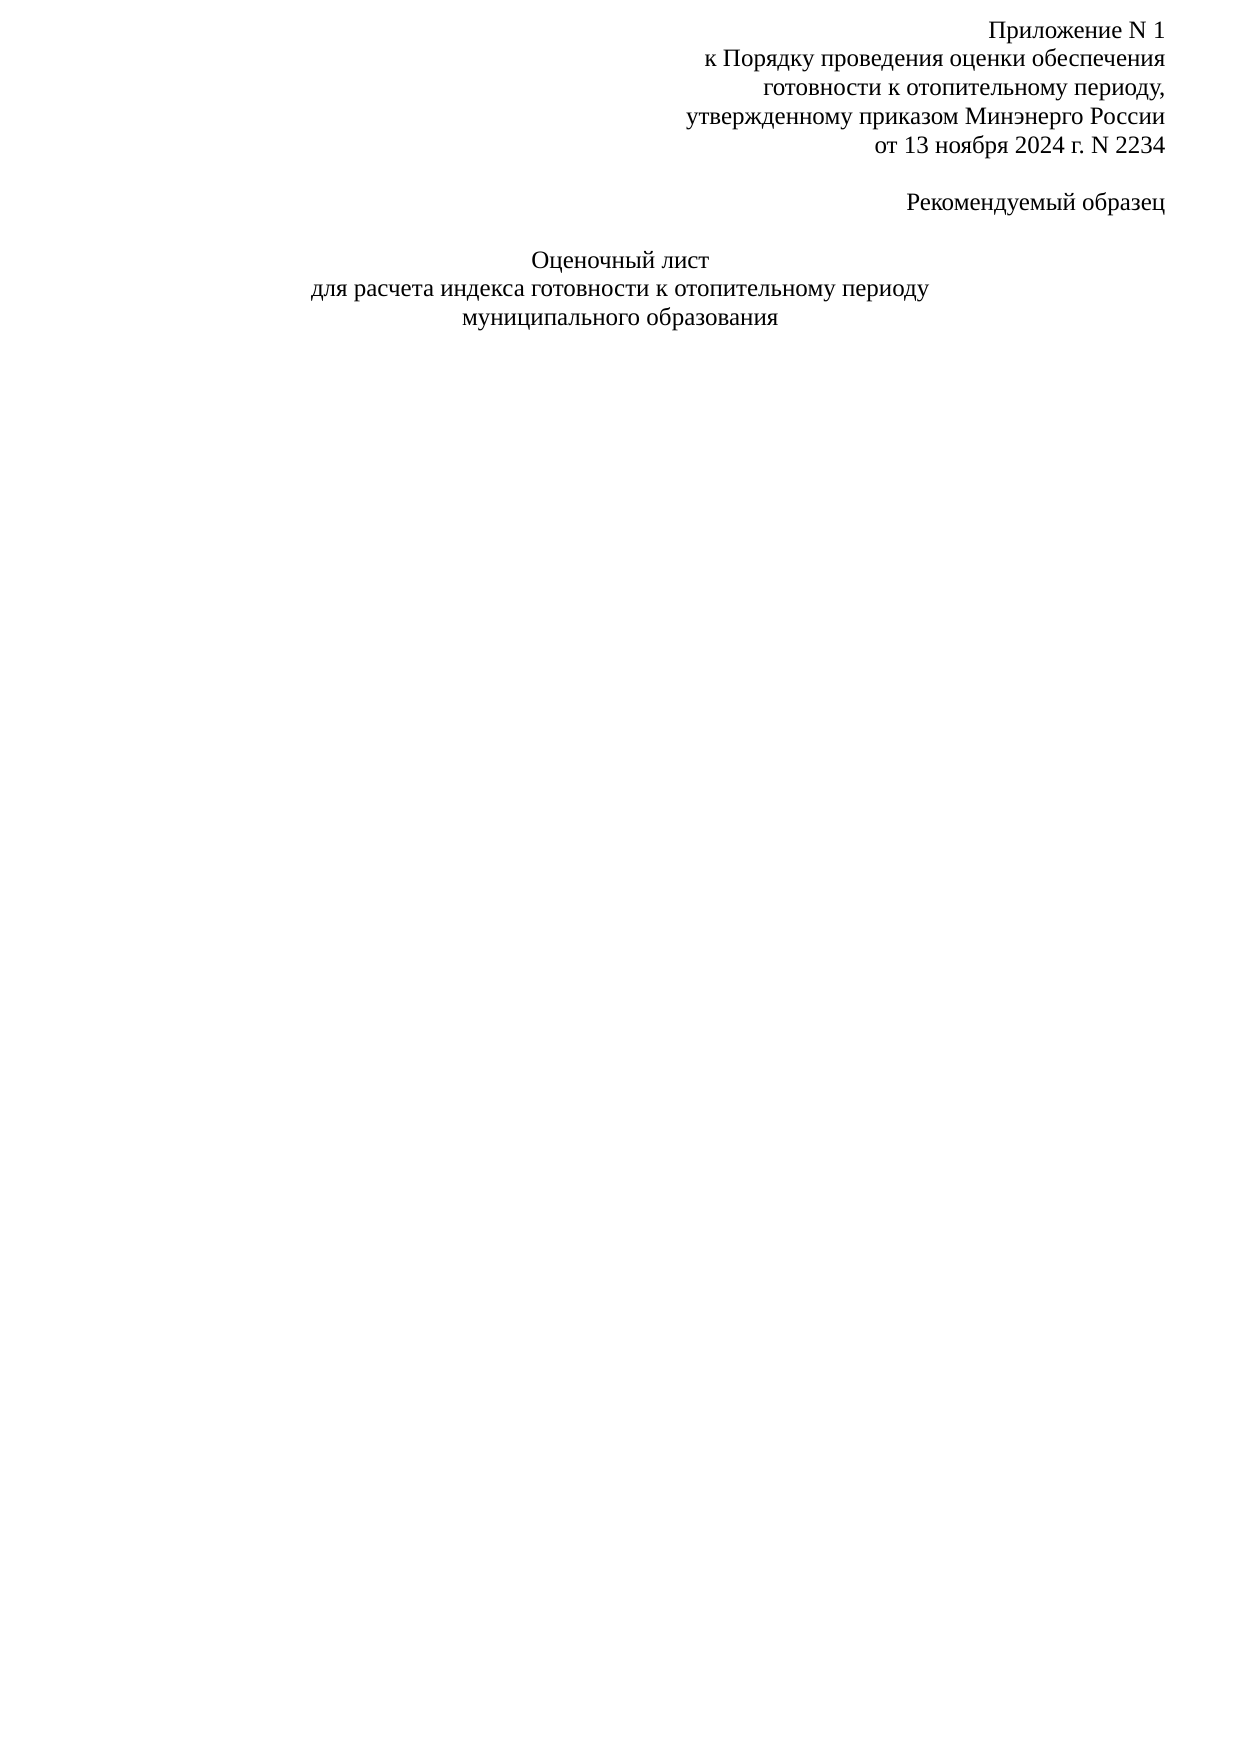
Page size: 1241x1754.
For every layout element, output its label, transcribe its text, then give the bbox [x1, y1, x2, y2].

text готовности к отопительному периоду, [75, 72, 1165, 101]
text муниципального образования [75, 302, 1165, 331]
text утвержденному приказом Минэнерго России [75, 101, 1165, 130]
text к Порядку проведения оценки обеспечения [75, 43, 1165, 72]
text Приложение N 1 [75, 15, 1165, 43]
text для расчета индекса готовности к отопительному периоду [75, 273, 1165, 302]
text Оценочный лист [75, 245, 1165, 273]
text от 13 ноября 2024 г. N 2234 [75, 130, 1165, 158]
text Рекомендуемый образец [75, 187, 1165, 216]
